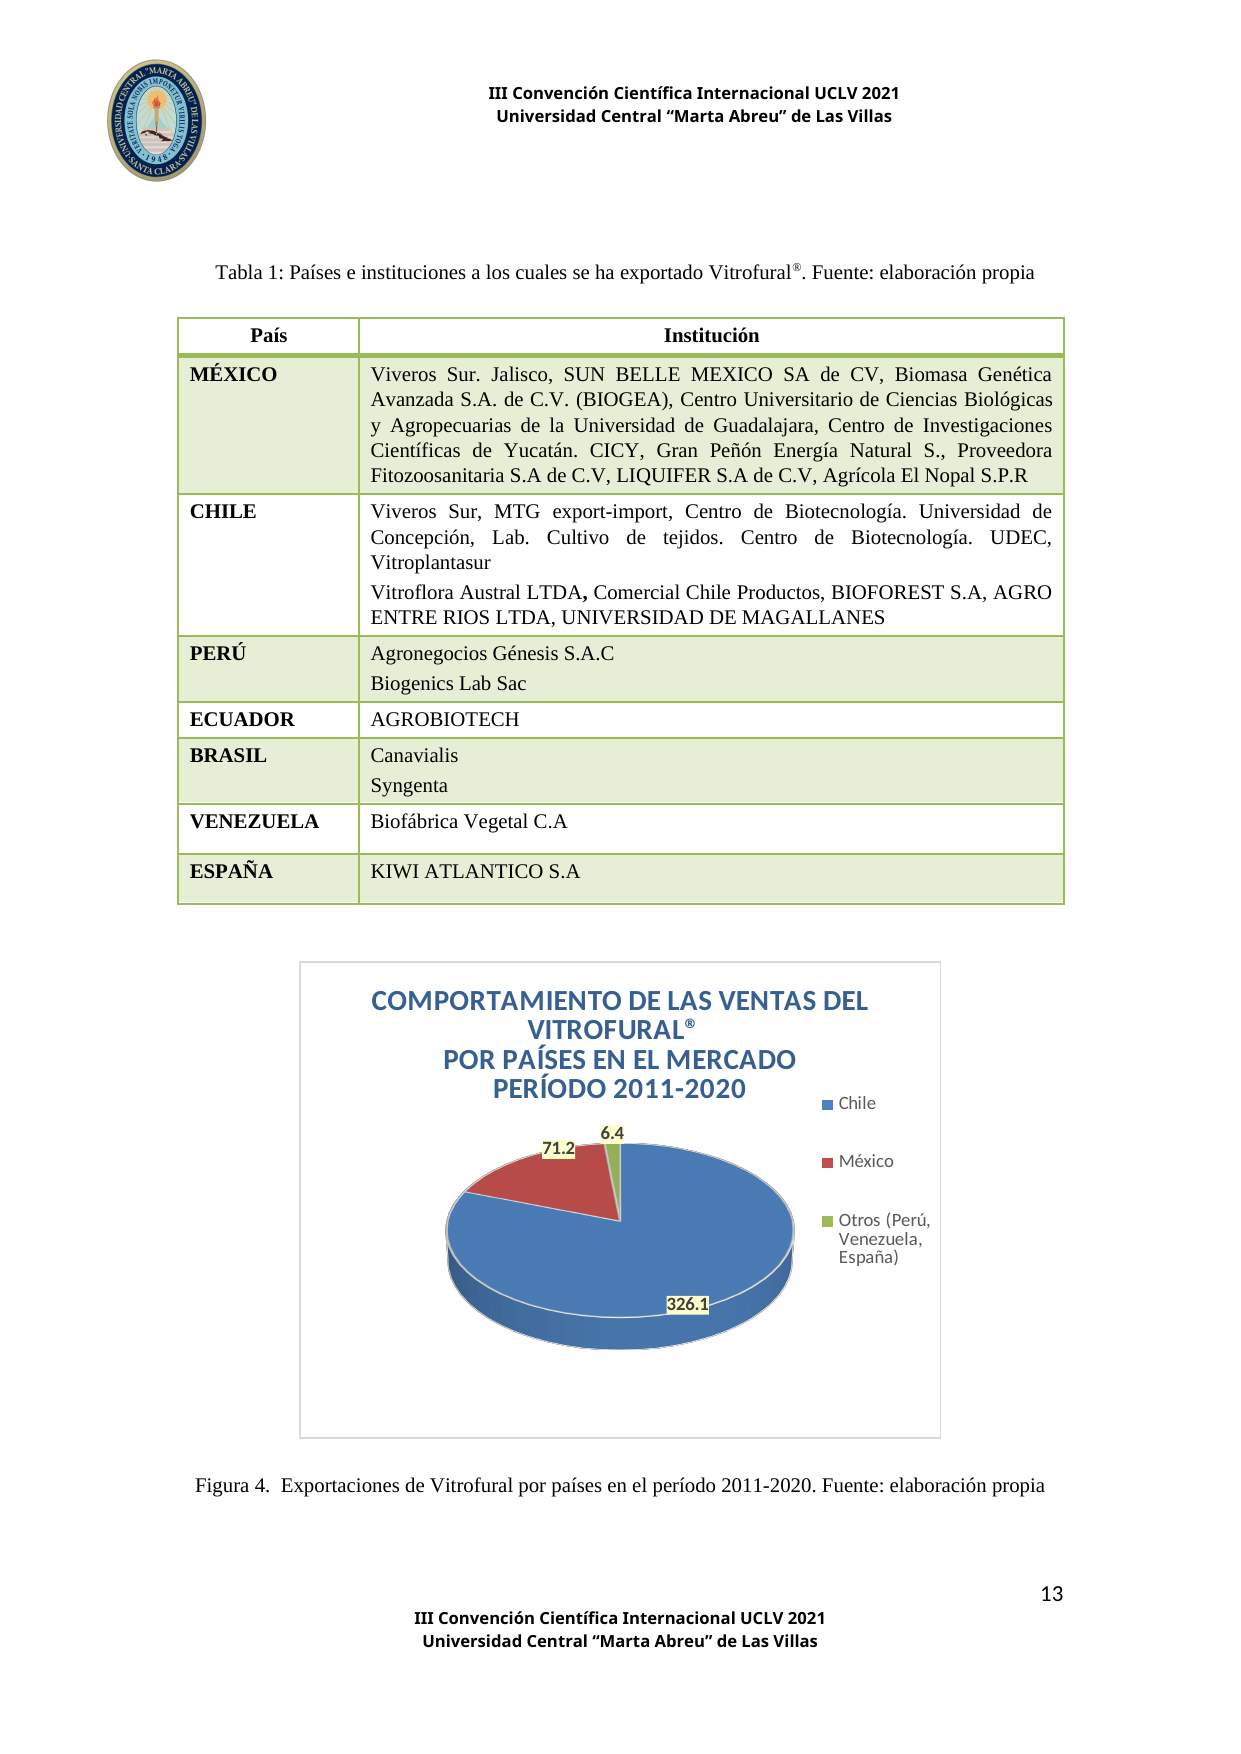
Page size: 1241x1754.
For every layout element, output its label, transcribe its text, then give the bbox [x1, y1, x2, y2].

table_cell PERÚ [179, 637, 358, 701]
table_cell KIWI ATLANTICO S.A [360, 855, 1063, 902]
table_cell ESPAÑA [179, 855, 358, 902]
table_cell Viveros Sur, MTG export-import, Centro de Biotecnología. Universidad de Concepción, Lab. Cultivo de tejidos. Centro de Biotecnología. UDEC, Vitroplantasur Vitroflora Austral LTDA, Comercial Chile Productos, BIOFOREST S.A, AGRO ENTRE RIOS LTDA, UNIVERSIDAD DE MAGALLANES [360, 495, 1063, 635]
picture [106, 59, 207, 183]
table_cell CHILE [179, 495, 358, 635]
table_cell ECUADOR [179, 703, 358, 737]
table_header Institución [360, 319, 1063, 353]
table_cell Viveros Sur. Jalisco, SUN BELLE MEXICO SA de CV, Biomasa Genética Avanzada S.A. de C.V. (BIOGEA), Centro Universitario de Ciencias Biológicas y Agropecuarias de la Universidad de Guadalajara, Centro de Investigaciones Científicas de Yucatán. CICY, Gran Peñón Energía Natural S., Proveedora Fitozoosanitaria S.A de C.V, LIQUIFER S.A de C.V, Agrícola El Nopal S.P.R [360, 358, 1063, 493]
table_header País [179, 319, 358, 353]
table_cell Biofábrica Vegetal C.A [360, 805, 1063, 852]
table_cell MÉXICO [179, 358, 358, 493]
table_cell Agronegocios Génesis S.A.C Biogenics Lab Sac [360, 637, 1063, 701]
table_cell Canavialis Syngenta [360, 739, 1063, 802]
text Tabla 1: Países e instituciones a los cuales se ha exportado Vitrofural®. Fuente: elaboración propia [177, 260, 1073, 284]
table_cell AGROBIOTECH [360, 703, 1063, 737]
text Figura 4. Exportaciones de Vitrofural por países en el período 2011-2020. Fuente: elaboración propia [177, 1473, 1063, 1497]
table_cell VENEZUELA [179, 805, 358, 852]
table_cell BRASIL [179, 739, 358, 802]
